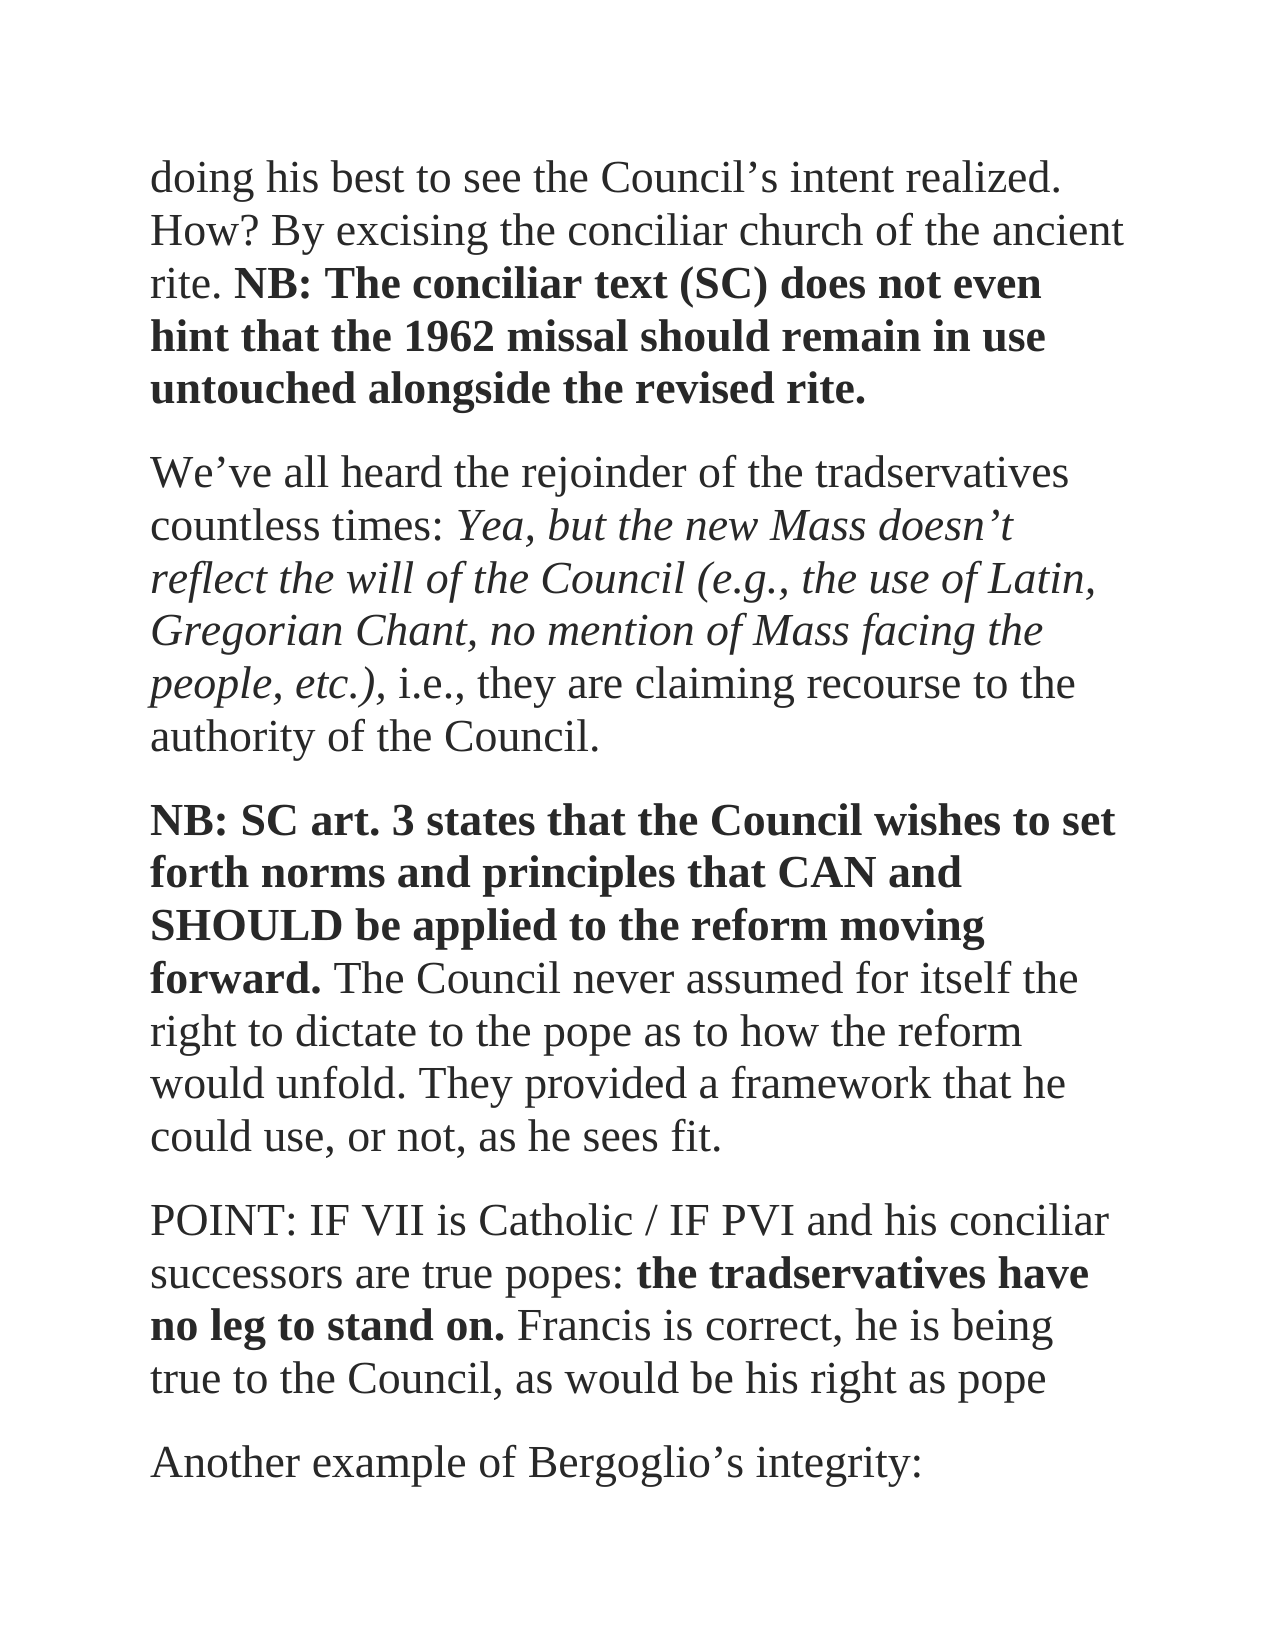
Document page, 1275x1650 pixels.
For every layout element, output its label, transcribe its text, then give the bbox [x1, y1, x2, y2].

text We’ve all heard the rejoinder of the tradservatives countless times: Yea, but the new Mass doesn’t reflect the will of the Council (e.g., the use of Latin, Gregorian Chant, no mention of Mass facing the people, etc.), i.e., they are claiming recourse to the authority of the Council. [150, 445, 1125, 761]
text Another example of Bergoglio’s integrity: [150, 1434, 1125, 1487]
text POINT: IF VII is Catholic / IF PVI and his conciliar successors are true popes: the tradservatives have no leg to stand on. Francis is correct, he is being true to the Council, as would be his right as pope [150, 1192, 1125, 1403]
text NB: SC art. 3 states that the Council wishes to set forth norms and principles that CAN and SHOULD be applied to the reform moving forward. The Council never assumed for itself the right to dictate to the pope as to how the reform would unfold. They provided a framework that he could use, or not, as he sees fit. [150, 792, 1125, 1161]
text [150, 150, 1125, 413]
